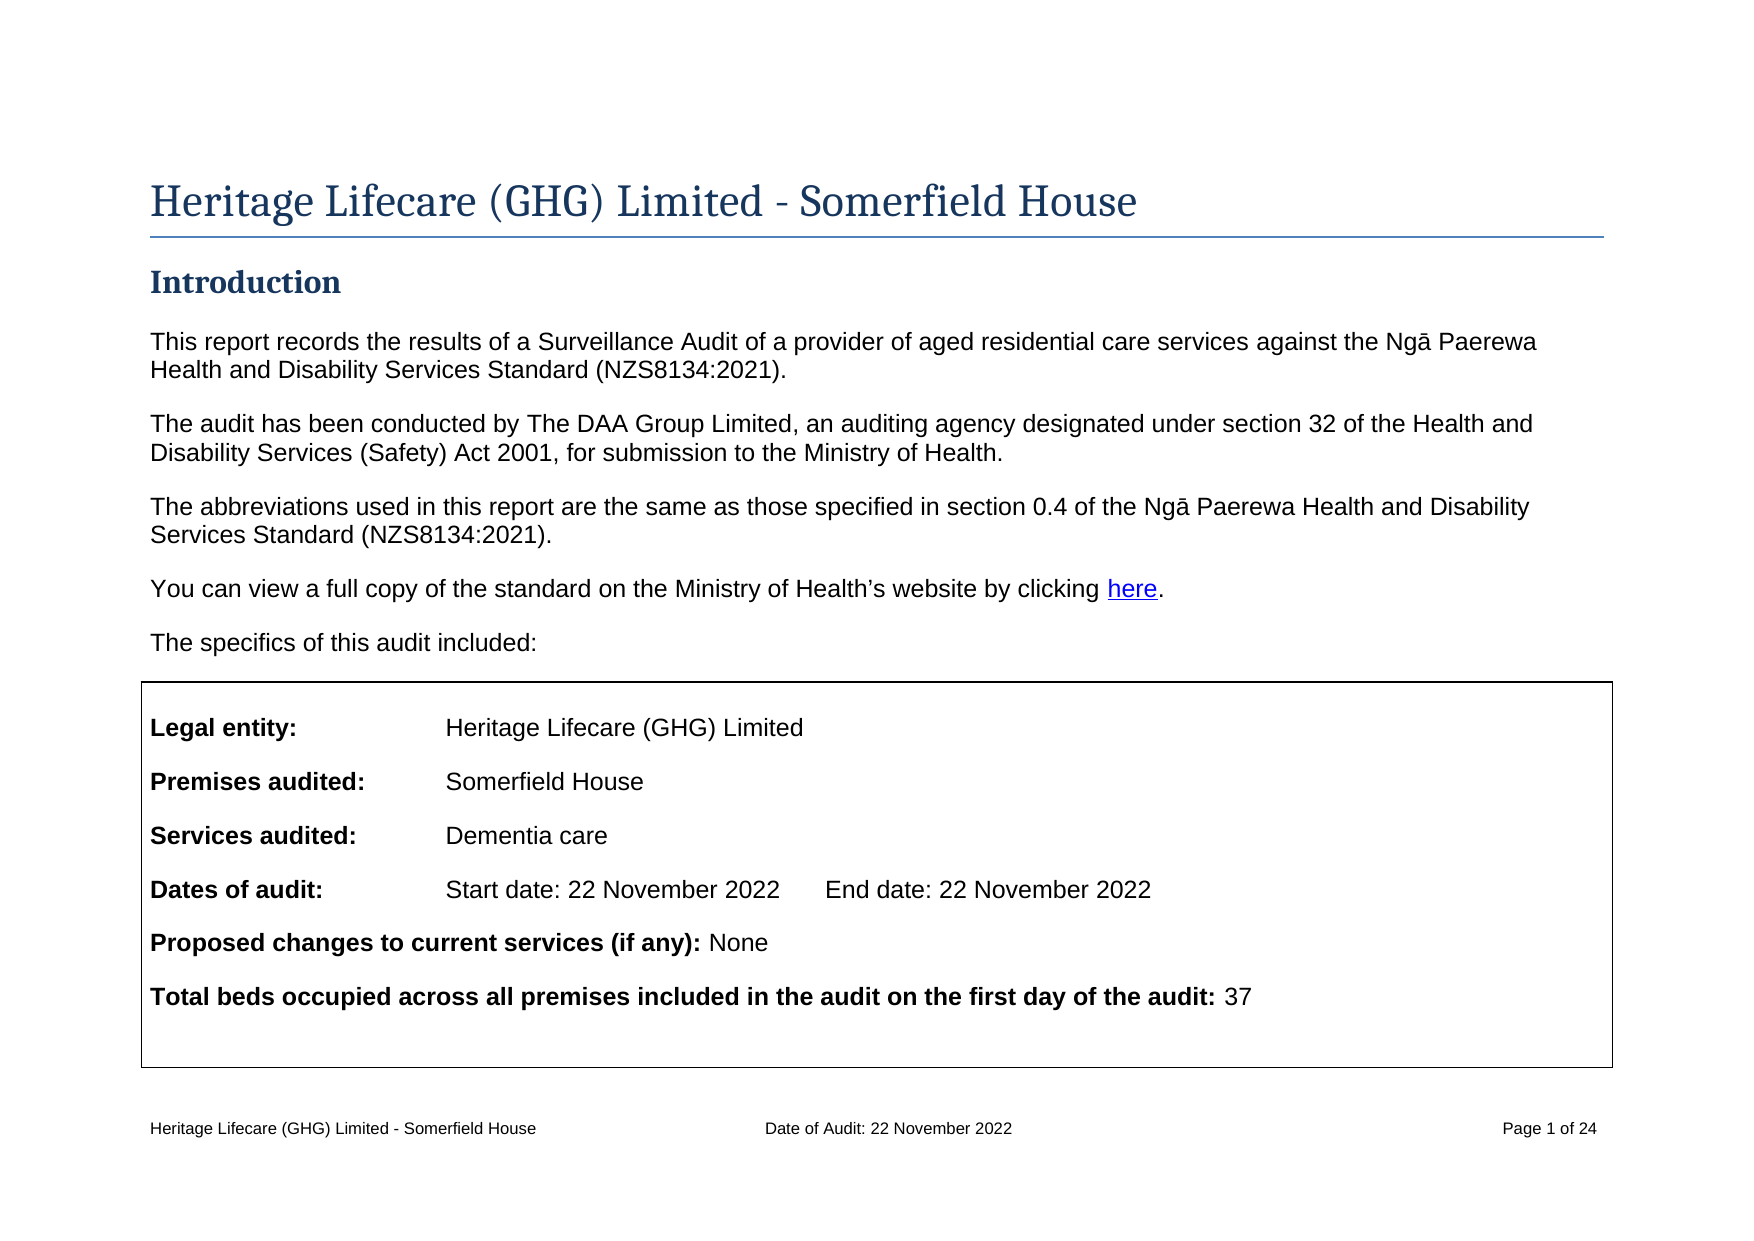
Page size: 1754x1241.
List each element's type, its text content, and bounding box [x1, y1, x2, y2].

text This report records the results of a Surveillance Audit of a provider of aged residential care services against the Ngā Paerewa Health and Disability Services Standard (NZS8134:2021). [150, 326, 1604, 384]
text The audit has been conducted by The DAA Group Limited, an auditing agency designated under section 32 of the Health and Disability Services (Safety) Act 2001, for submission to the Ministry of Health. [150, 409, 1604, 466]
text The abbreviations used in this report are the same as those specified in section 0.4 of the Ngā Paerewa Health and Disability Services Standard (NZS8134:2021). [150, 491, 1604, 549]
text Total beds occupied across all premises included in the audit on the first day of the audit: 37 [142, 979, 1612, 1011]
subtitle Introduction [150, 263, 1604, 301]
text Proposed changes to current services (if any): None [142, 925, 1612, 957]
text The specifics of this audit included: [150, 628, 1604, 656]
text You can view a full copy of the standard on the Ministry of Health’s website by clicking here. [150, 574, 1604, 603]
subtitle Heritage Lifecare (GHG) Limited - Somerfield House [150, 175, 1604, 236]
text Premises audited: Somerfield House [142, 764, 1612, 796]
text Dates of audit: Start date: 22 November 2022 End date: 22 November 2022 [142, 871, 1612, 903]
text Services audited: Dementia care [142, 818, 1612, 849]
text Legal entity: Heritage Lifecare (GHG) Limited [150, 713, 1604, 742]
